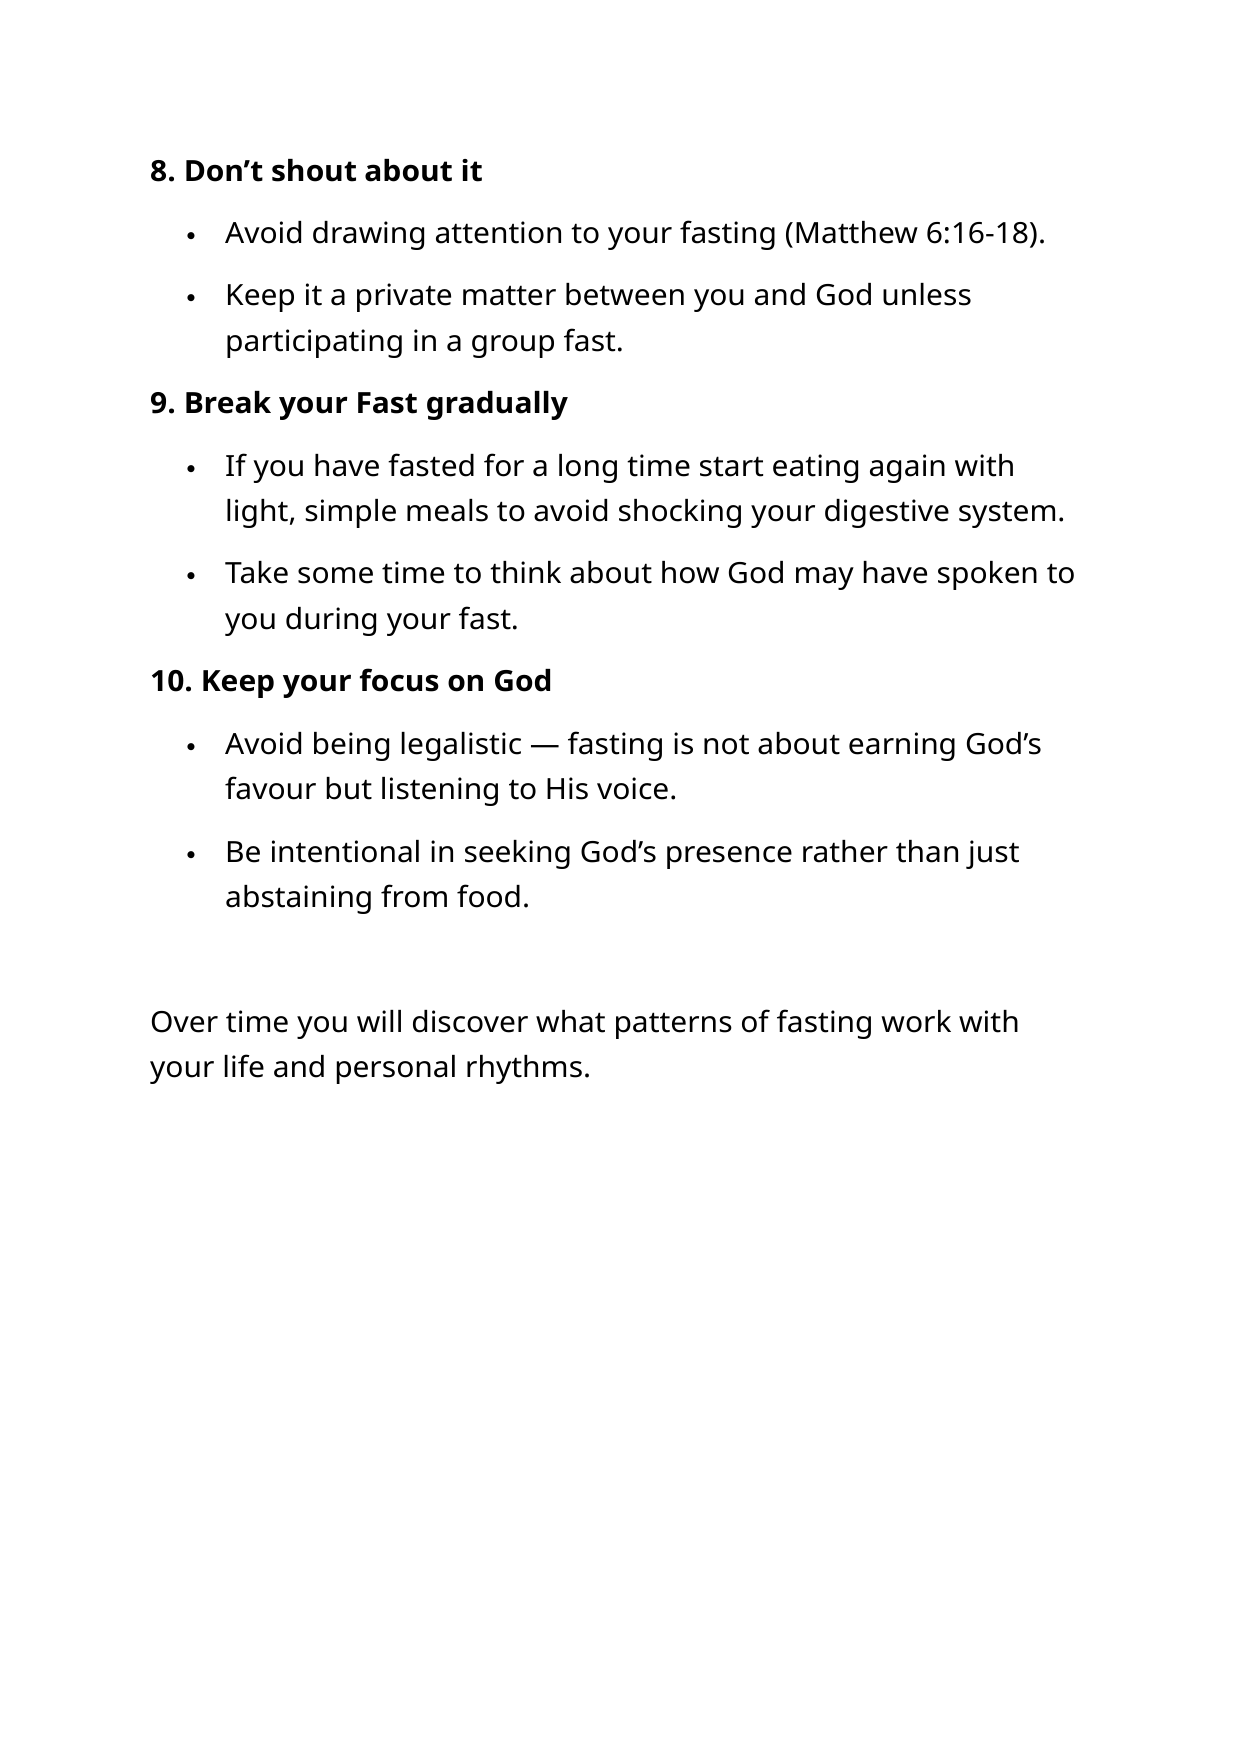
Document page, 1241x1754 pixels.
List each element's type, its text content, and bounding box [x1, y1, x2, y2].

list If you have fasted for a long time start eating again with light, simple meals to avoid shocking your digestive system. [187, 445, 1090, 530]
text 8. Don’t shout about it [150, 150, 1090, 190]
text Over time you will discover what patterns of fasting work with your life and personal rhythms. [150, 1001, 1090, 1086]
list Keep it a private matter between you and God unless participating in a group fast. [187, 274, 1090, 360]
list Take some time to think about how God may have spoken to you during your fast. [187, 553, 1090, 638]
text 9. Break your Fast gradually [150, 382, 1090, 422]
text 10. Keep your focus on God [150, 661, 1090, 700]
list Avoid drawing attention to your fasting (Matthew 6:16-18). [187, 212, 1090, 252]
list Be intentional in seeking God’s presence rather than just abstaining from food. [187, 831, 1090, 916]
list Avoid being legalistic — fasting is not about earning God’s favour but listening to His voice. [187, 723, 1090, 808]
